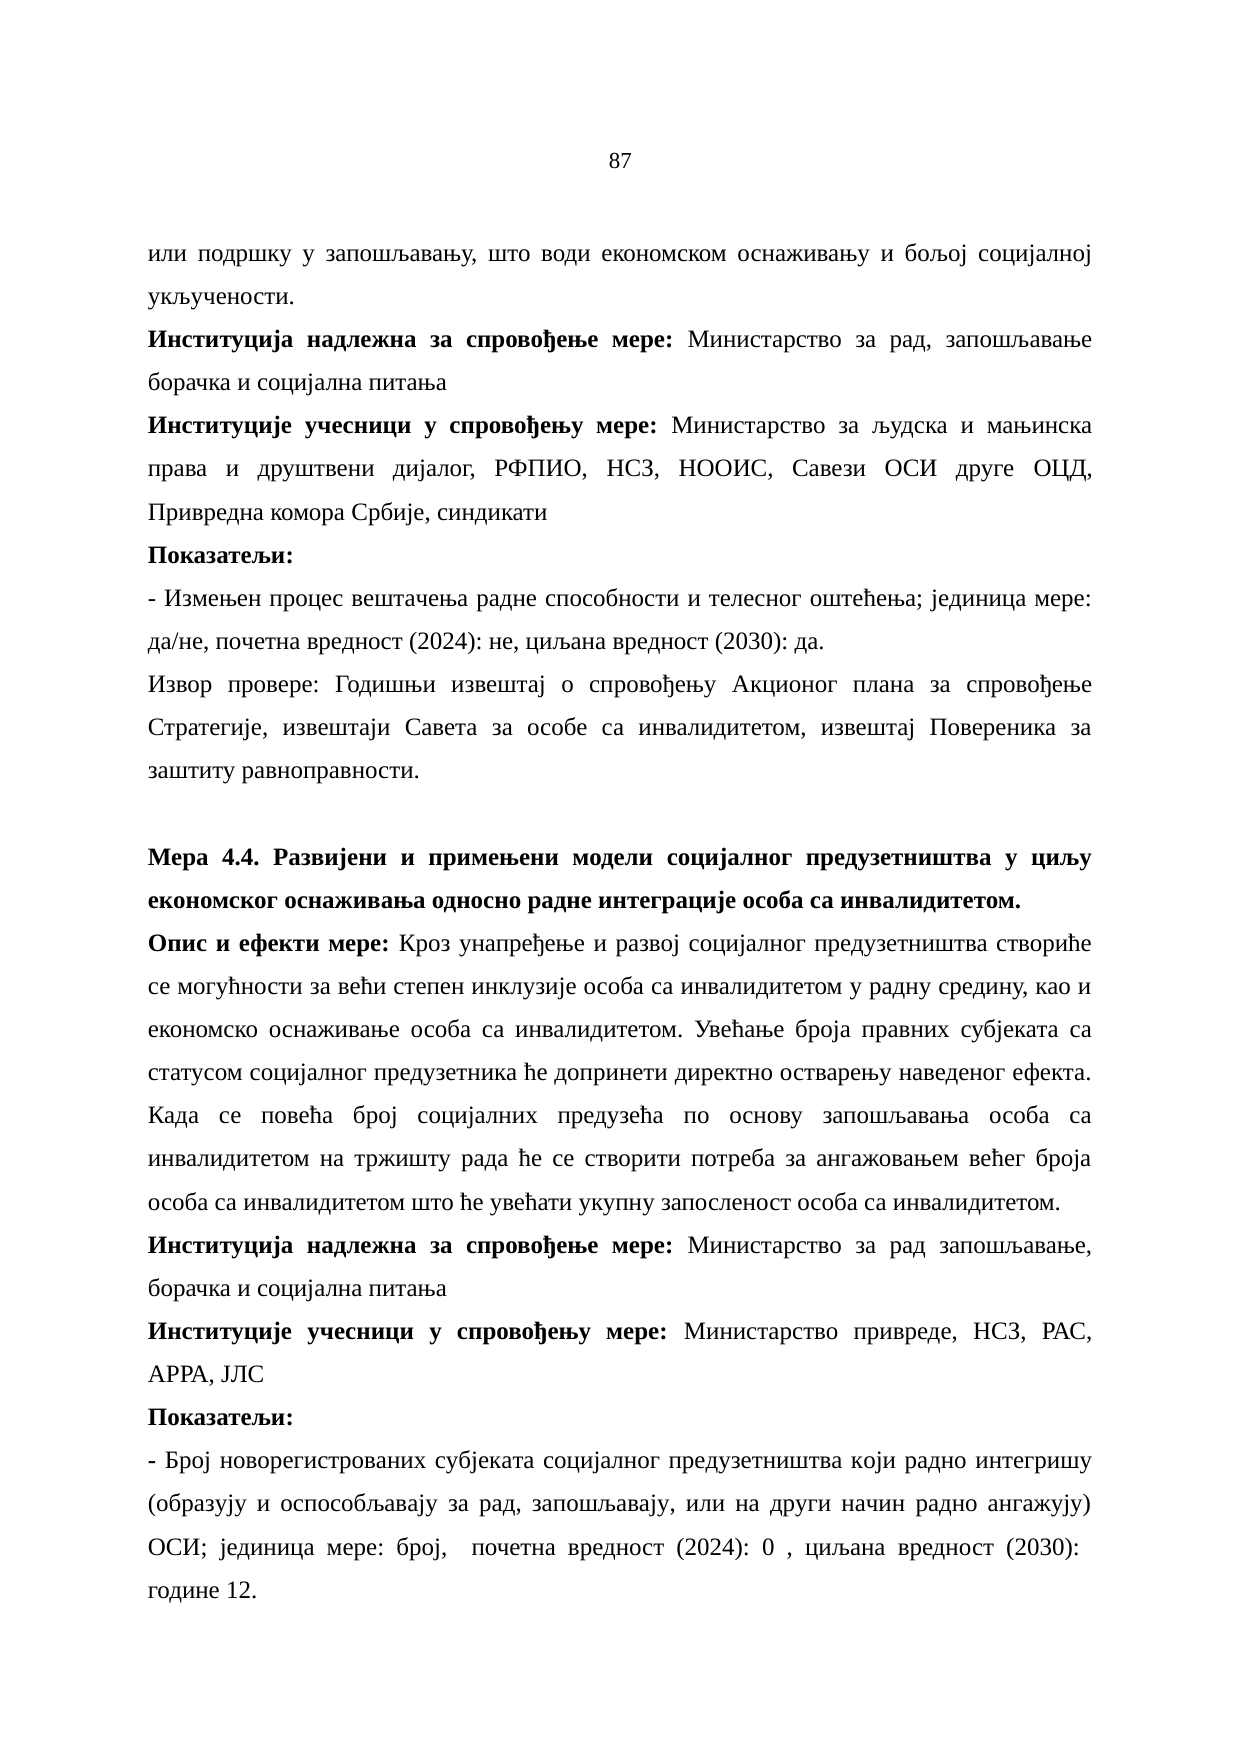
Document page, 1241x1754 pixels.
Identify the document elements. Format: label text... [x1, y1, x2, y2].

text Показатељи: [148, 540, 1093, 568]
text - Измењен процес вештачења радне способности и телесног оштећења; јединица мере: да/не, почетна вредност (2024): не, циљана вредност (2030): да. [148, 583, 1093, 655]
text Институције учесници у спровођењу мере: Министарство за људска и мањинска права и друштвени дијалог, РФПИО, НСЗ, НООИС, Савези ОСИ друге ОЦД, Привредна комора Србије, синдикати [148, 410, 1093, 525]
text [148, 238, 1093, 310]
text - Број новорегистрованих субјеката социјалног предузетништва који радно интегришу (образују и оспособљавају за рад, запошљавају, или на други начин радно ангажују) ОСИ; јединица мере: број, почетна вредност (2024): 0 , циљана вредност (2030): године 12. [148, 1445, 1093, 1603]
text Показатељи: [148, 1402, 1093, 1431]
text Мера 4.4. Развијени и примењени модели социјалног предузетништва у циљу економског оснаживања односно радне интеграције особа са инвалидитетом. [148, 842, 1093, 913]
text Институција надлежна за спровођење мере: Министарство за рад запошљавање, борачка и социјална питања [148, 1230, 1093, 1302]
text Институције учесници у спровођењу мере: Министарство привреде, НСЗ, РАС, АРРА, ЈЛС [148, 1316, 1093, 1388]
text Опис и ефекти мере: Кроз унапређење и развој социјалног предузетништва створиће се могућности за већи степен инклузије особа са инвалидитетом у радну средину, као и економско оснаживање особа са инвалидитетом. Увећање броја правних субјеката са статусом социјалног предузетника ће допринети директно остварењу наведеног ефекта. Када се повећа број социјалних предузећа по основу запошљавања особа са инвалидитетом на тржишту рада ће се створити потреба за ангажовањем већег броја особа са инвалидитетом што ће увећати укупну запосленост особа са инвалидитетом. [148, 928, 1093, 1215]
text Извор провере: Годишњи извештај о спровођењу Акционог плана за спровођење Стратегије, извештаји Савета за особе са инвалидитетом, извештај Повереника за заштиту равноправности. [148, 669, 1093, 784]
text Институција надлежна за спровођење мере: Министарство за рад, запошљавање борачка и социјална питања [148, 324, 1093, 396]
